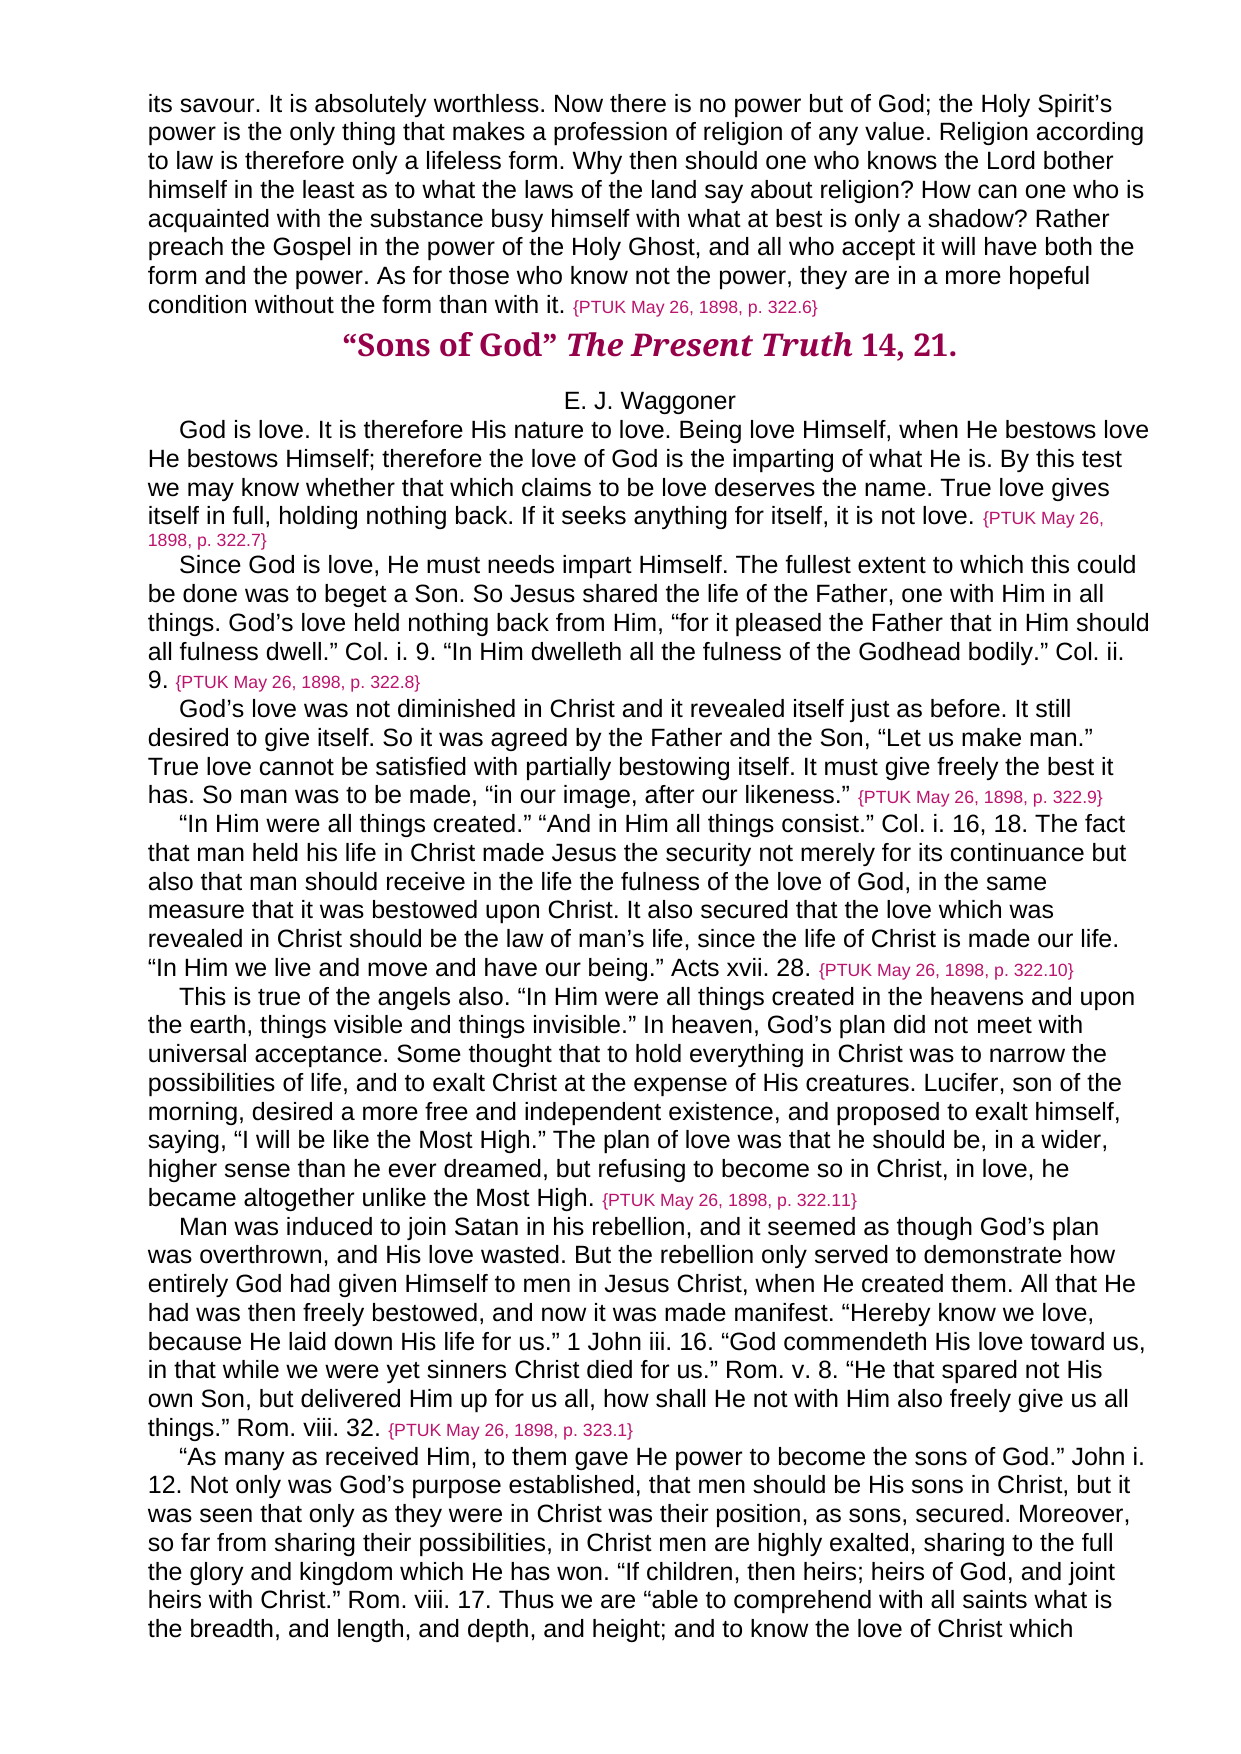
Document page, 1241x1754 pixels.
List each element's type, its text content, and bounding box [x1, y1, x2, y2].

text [148, 88, 1152, 318]
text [148, 1442, 1152, 1643]
text Man was induced to join Satan in his rebellion, and it seemed as though God’s plan was overthrown, and His love wasted. But the rebellion only served to demonstrate how entirely God had given Himself to men in Jesus Christ, when He created them. All that He had was then freely bestowed, and now it was made manifest. “Hereby know we love, because He laid down His life for us.” 1 John iii. 16. “God commendeth His love toward us, in that while we were yet sinners Christ died for us.” Rom. v. 8. “He that spared not His own Son, but delivered Him up for us all, how shall He not with Him also freely give us all things.” Rom. viii. 32. {PTUK May 26, 1898, p. 323.1} [148, 1212, 1152, 1442]
text E. J. Waggoner [148, 386, 1152, 415]
text Since God is love, He must needs impart Himself. The fullest extent to which this could be done was to beget a Son. So Jesus shared the life of the Father, one with Him in all things. God’s love held nothing back from Him, “for it pleased the Father that in Him should all fulness dwell.” Col. i. 9. “In Him dwelleth all the fulness of the Godhead bodily.” Col. ii. 9. {PTUK May 26, 1898, p. 322.8} [148, 550, 1152, 694]
text This is true of the angels also. “In Him were all things created in the heavens and upon the earth, things visible and things invisible.” In heaven, God’s plan did not meet with universal acceptance. Some thought that to hold everything in Christ was to narrow the possibilities of life, and to exalt Christ at the expense of His creatures. Lucifer, son of the morning, desired a more free and independent existence, and proposed to exalt himself, saying, “I will be like the Most High.” The plan of love was that he should be, in a wider, higher sense than he ever dreamed, but refusing to become so in Christ, in love, he became altogether unlike the Most High. {PTUK May 26, 1898, p. 322.11} [148, 982, 1152, 1212]
text “In Him were all things created.” “And in Him all things consist.” Col. i. 16, 18. The fact that man held his life in Christ made Jesus the security not merely for its continuance but also that man should receive in the life the fulness of the love of God, in the same measure that it was bestowed upon Christ. It also secured that the love which was revealed in Christ should be the law of man’s life, since the life of Christ is made our life. “In Him we live and move and have our being.” Acts xvii. 28. {PTUK May 26, 1898, p. 322.10} [148, 809, 1152, 982]
text God’s love was not diminished in Christ and it revealed itself just as before. It still desired to give itself. So it was agreed by the Father and the Son, “Let us make man.” True love cannot be satisfied with partially bestowing itself. It must give freely the best it has. So man was to be made, “in our image, after our likeness.” {PTUK May 26, 1898, p. 322.9} [148, 694, 1152, 809]
text God is love. It is therefore His nature to love. Being love Himself, when He bestows love He bestows Himself; therefore the love of God is the imparting of what He is. By this test we may know whether that which claims to be love deserves the name. True love gives itself in full, holding nothing back. If it seeks anything for itself, it is not love. {PTUK May 26, 1898, p. 322.7} [148, 415, 1152, 550]
text “Sons of God” The Present Truth 14, 21. [148, 318, 1152, 365]
